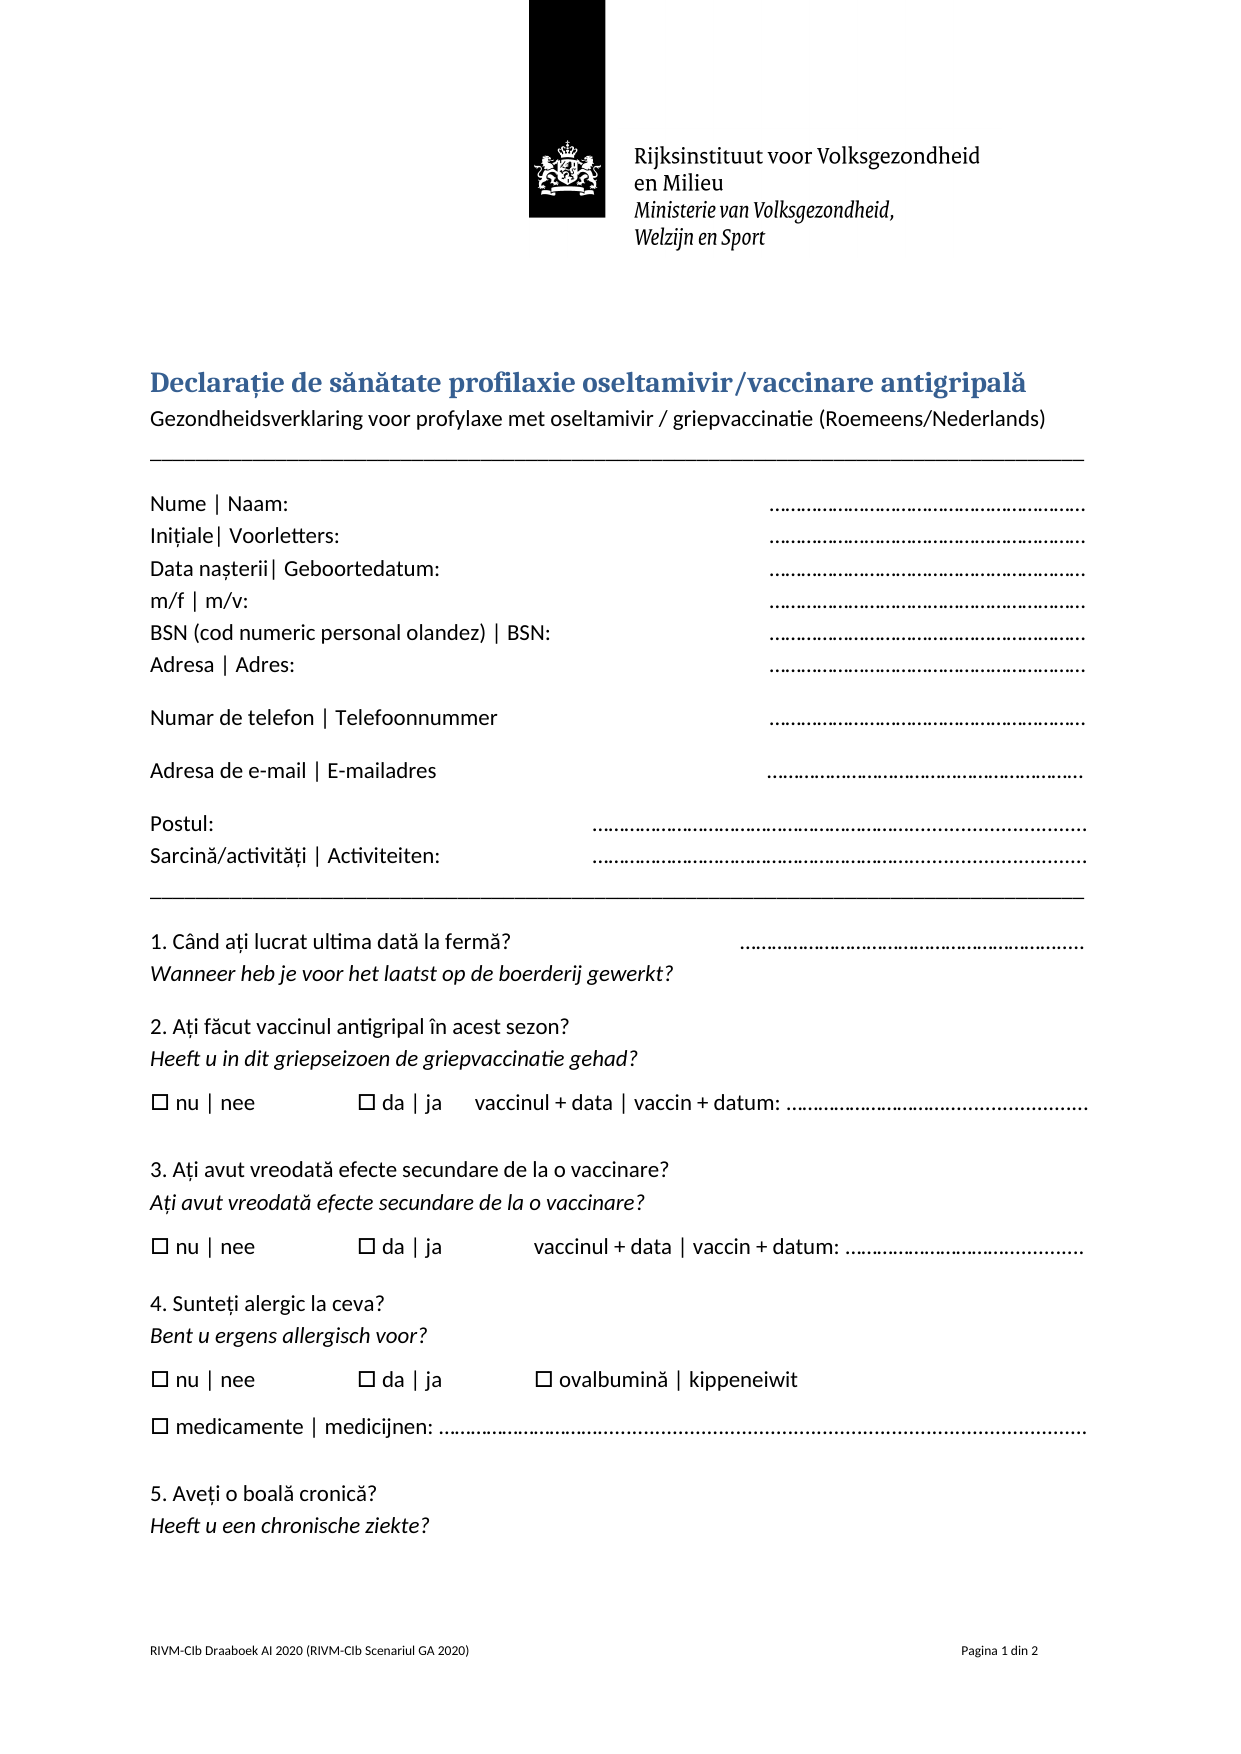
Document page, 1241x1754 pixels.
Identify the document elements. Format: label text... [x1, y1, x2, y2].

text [150, 1289, 1090, 1539]
text Nume | Naam: …………………………………………………… Inițiale| Voorletters: …………………………………………………… Data nașterii| Geboortedatum: …………………………………………………… m/f | m/v: …………………………………………………… BSN (cod numeric personal olandez) | BSN: …………………………………………………… Adresa | Adres: …………………………………………………… [150, 489, 1090, 678]
subtitle Declarație de sănătate profilaxie oseltamivir/vaccinare antigripală [150, 366, 1090, 399]
picture [529, 0, 606, 258]
text Numar de telefon | Telefoonnummer …………………………………………………… [150, 703, 1090, 731]
text Gezondheidsverklaring voor profylaxe met oseltamivir / griepvaccinatie (Roemeens/Nederlands) __________________________________________________________________________________ [150, 404, 1090, 464]
text 2. Ați făcut vaccinul antigripal în acest sezon? Heeft u in dit griepseizoen de griepvaccinatie gehad? □ nu | nee □ da | ja vaccinul + data | vaccin + datum: …………………………......................... 3. Ați avut vreodată efecte secundare de la o vaccinare? Ați avut vreodată efecte secundare de la o vaccinare? □ nu | nee □ da | ja vaccinul + data | vaccin + datum: ………………………….............. [150, 1012, 1090, 1262]
picture [617, 0, 1002, 258]
text Adresa de e-mail | E-mailadres …………………………………………………… [150, 756, 1090, 784]
text Postul: ……………………………………………………............................... Sarcină/activități | Activiteiten: ……………………………………………………............................... __________________________________________________________________________________ [150, 809, 1090, 902]
text 1. Când ați lucrat ultima dată la fermă? ……………………………………………………..... Wanneer heb je voor het laatst op de boerderij gewerkt? [150, 927, 1090, 987]
